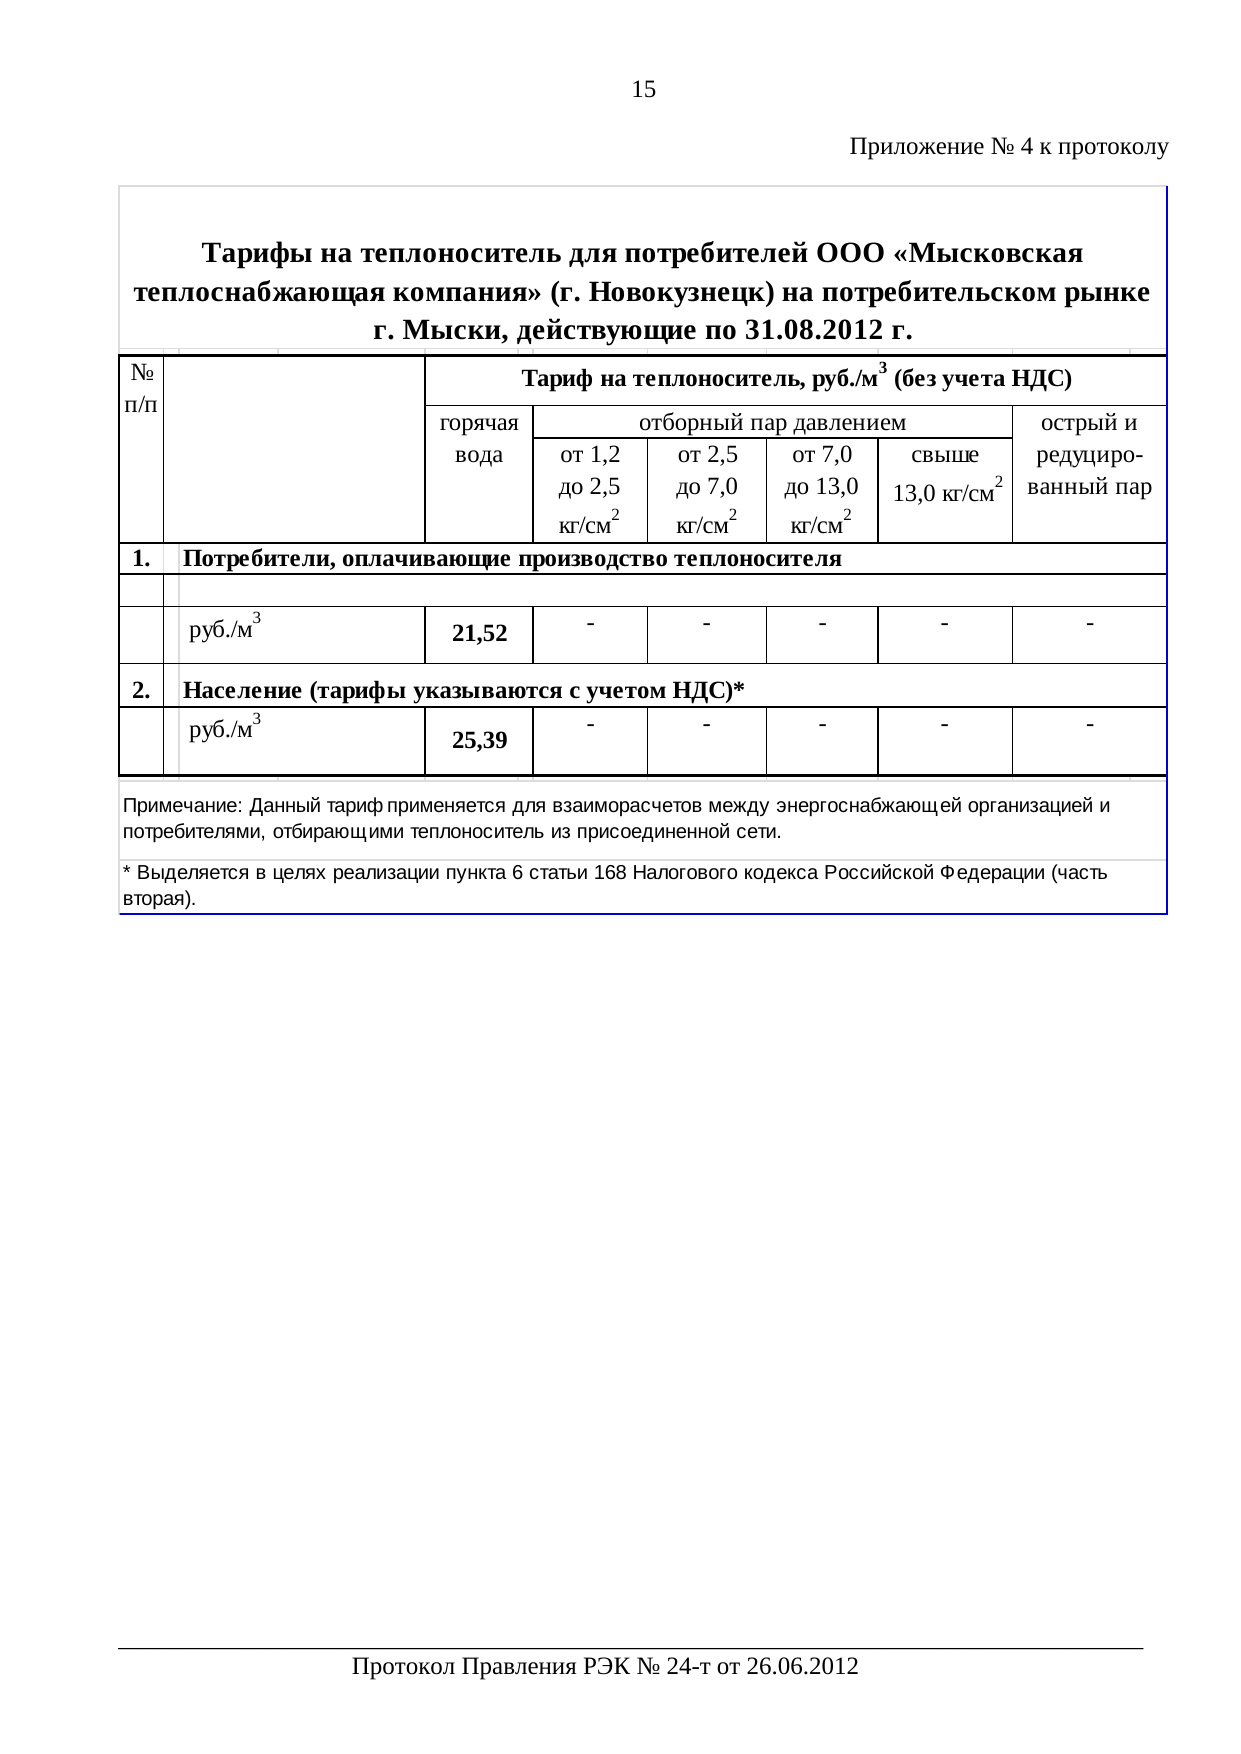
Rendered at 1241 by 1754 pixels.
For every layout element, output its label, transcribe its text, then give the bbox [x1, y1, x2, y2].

text Приложение № 4 к протоколу [118, 131, 1169, 160]
